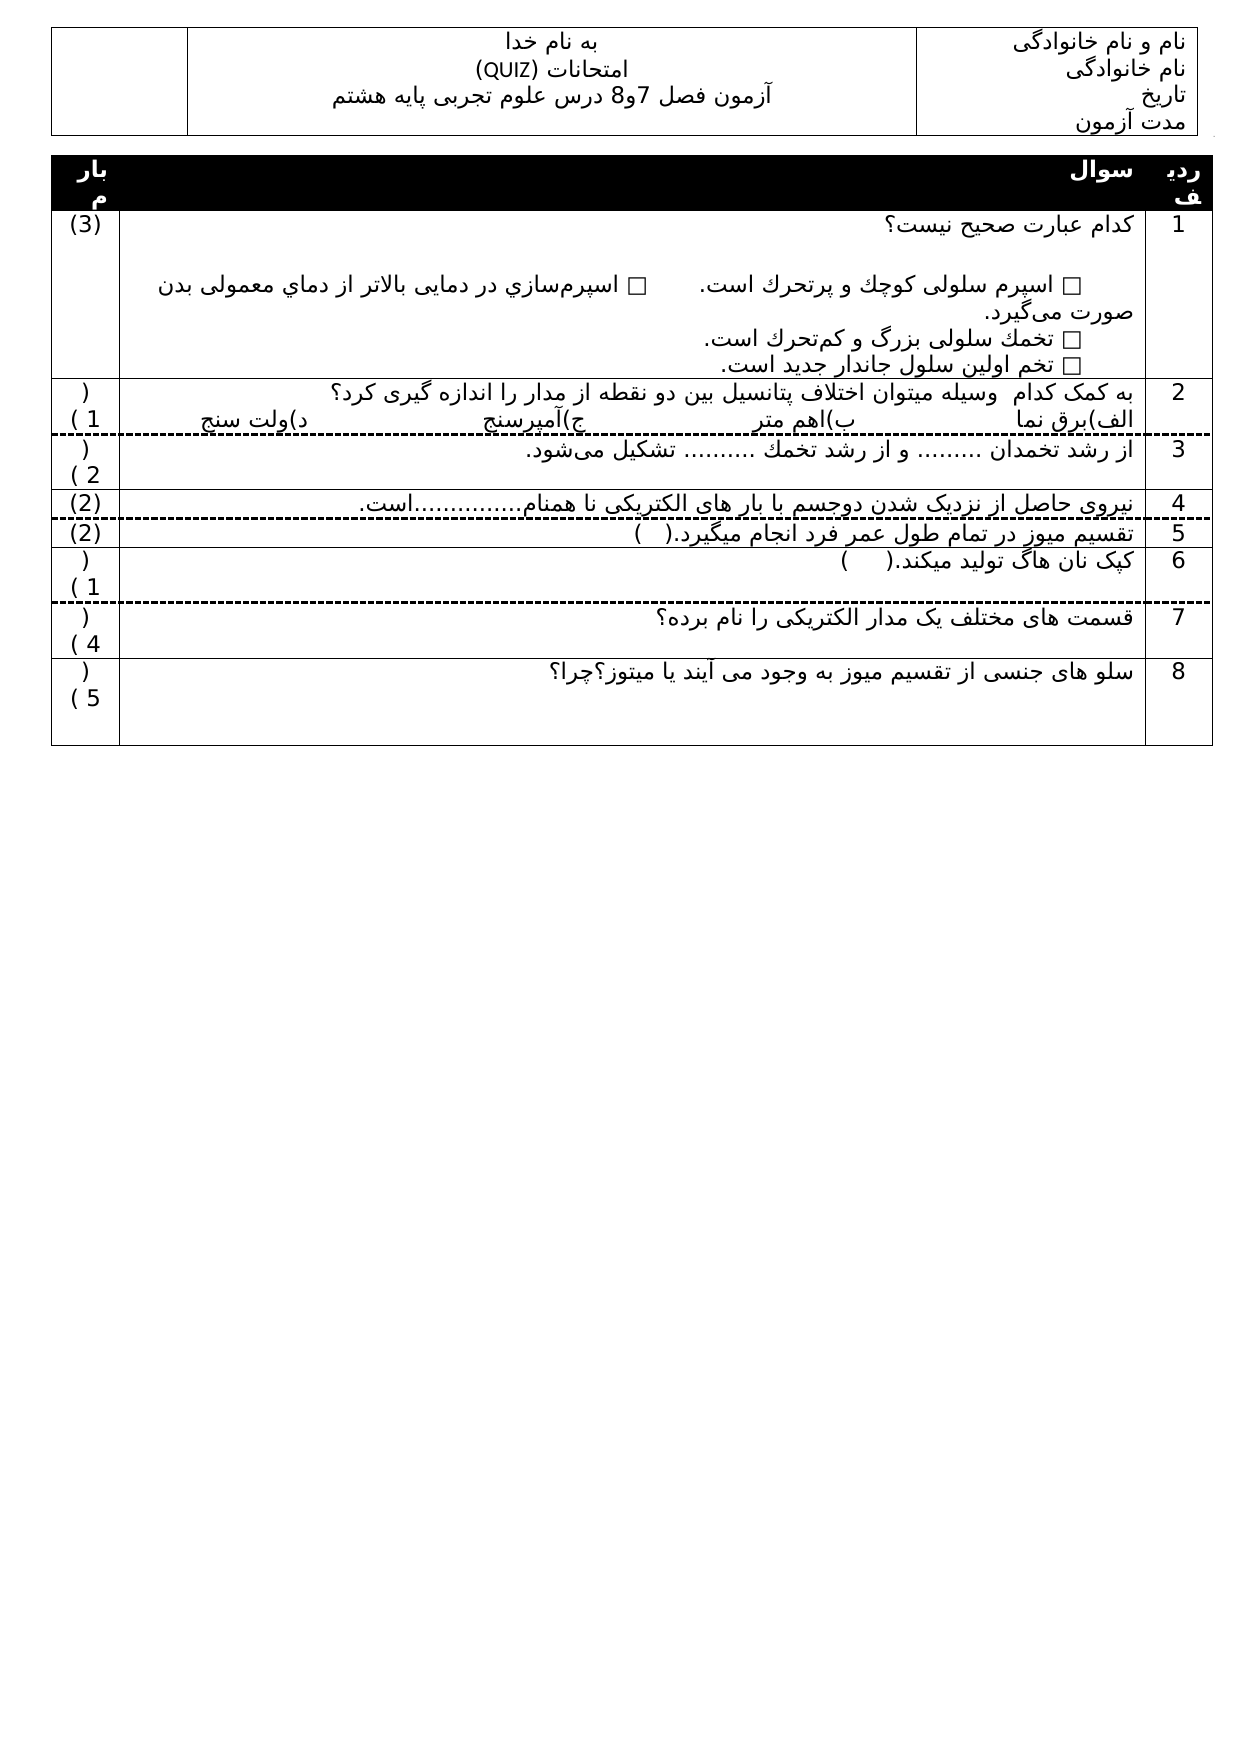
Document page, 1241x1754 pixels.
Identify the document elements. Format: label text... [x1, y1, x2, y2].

table_cell سلو های جنسی از تقسیم میوز به وجود می آیند یا میتوز؟چرا؟ [120, 659, 1145, 744]
table_cell 3 [1146, 433, 1212, 489]
table_cell 1 [1146, 211, 1212, 378]
table_cell ( 1 ) [52, 379, 119, 433]
table_cell 6 [1146, 548, 1212, 601]
table_header ردیف [1146, 156, 1212, 210]
table_header به نام خدا امتحانات (QUIZ) آزمون فصل 7و8 درس علوم تجربی پایه هشتم [188, 28, 916, 135]
table_cell 7 [1146, 601, 1212, 657]
table_cell ( 1 ) [52, 548, 119, 601]
table_cell 4 [1146, 490, 1212, 517]
table_header بارم [52, 156, 119, 210]
table_header [52, 28, 187, 135]
table_cell ( 4 ) [52, 601, 119, 657]
table_cell 5 [1146, 517, 1212, 547]
table_cell ﻛﺪﺍﻡ ﻋﺒﺎﺭﺕ ﺻﺤﻴﺢ ﻧﻴﺴﺖ؟ □ ﺍﺳﭙﺮﻡ ﺳﻠﻮﻟﻰ ﻛﻮﭼﻚ ﻭ ﭘﺮﺗﺤﺮﻙ ﺍﺳﺖ. □ ﺍﺳﭙﺮﻡﺳﺎﺯﻱ ﺩﺭ ﺩﻣﺎﻳﻰ ﺑﺎﻻﺗﺮ ﺍﺯ ﺩﻣﺎﻱ ﻣﻌﻤﻮﻟﻰ ﺑﺪﻥ ﺻﻮﺭﺕ ﻣﻰﮔﻴﺮﺩ. □ ﺗﺨﻤﻚ ﺳﻠﻮﻟﻰ ﺑﺰﺭﮒ ﻭ ﻛﻢﺗﺤﺮﻙ ﺍﺳﺖ. □ ﺗﺨﻢ ﺍﻭﻟﻴﻦ ﺳﻠﻮﻝ ﺟﺎﻧﺪﺍﺭ ﺟﺪﻳﺪ ﺍﺳﺖ. [120, 211, 1145, 378]
table_cell (3) [52, 211, 119, 378]
table_cell قسمت های مختلف یک مدار الکتریکی را نام برده؟ [120, 601, 1145, 657]
table_cell نیروی حاصل از نزدیک شدن دوجسم با بار های الکتریکی نا همنام...............است. [120, 490, 1145, 517]
table_cell (2) [52, 517, 119, 547]
table_header نام و نام خانوادگی نام خانوادگی تاریخ مدت آزمون [917, 28, 1197, 135]
table_cell (2) [52, 490, 119, 517]
table_cell کپک نان هاگ تولید میکند.( ) [120, 548, 1145, 601]
table_cell تقسیم میوز در تمام طول عمر فرد انجام میگیرد.( ) [120, 517, 1145, 547]
table_cell ( 2 ) [52, 433, 119, 489]
table_cell ﺍﺯ ﺭﺷﺪ ﺗﺨﻤﺪﺍﻥ ......... ﻭ ﺍﺯ ﺭﺷﺪ ﺗﺨﻤﻚ .......... ﺗﺸﻜﻴﻞ ﻣﻰﺷﻮﺩ. [120, 433, 1145, 489]
table_cell به کمک کدام وسیله میتوان اختلاف پتانسیل بین دو نقطه از مدار را اندازه گیری کرد؟ الف)برق نما ب)اهم متر ج)آمپرسنج د)ولت سنج [120, 379, 1145, 433]
table_cell 2 [1146, 379, 1212, 433]
table_cell ( 5 ) [52, 659, 119, 744]
table_header سوال [120, 156, 1145, 210]
table_cell 8 [1146, 659, 1212, 744]
